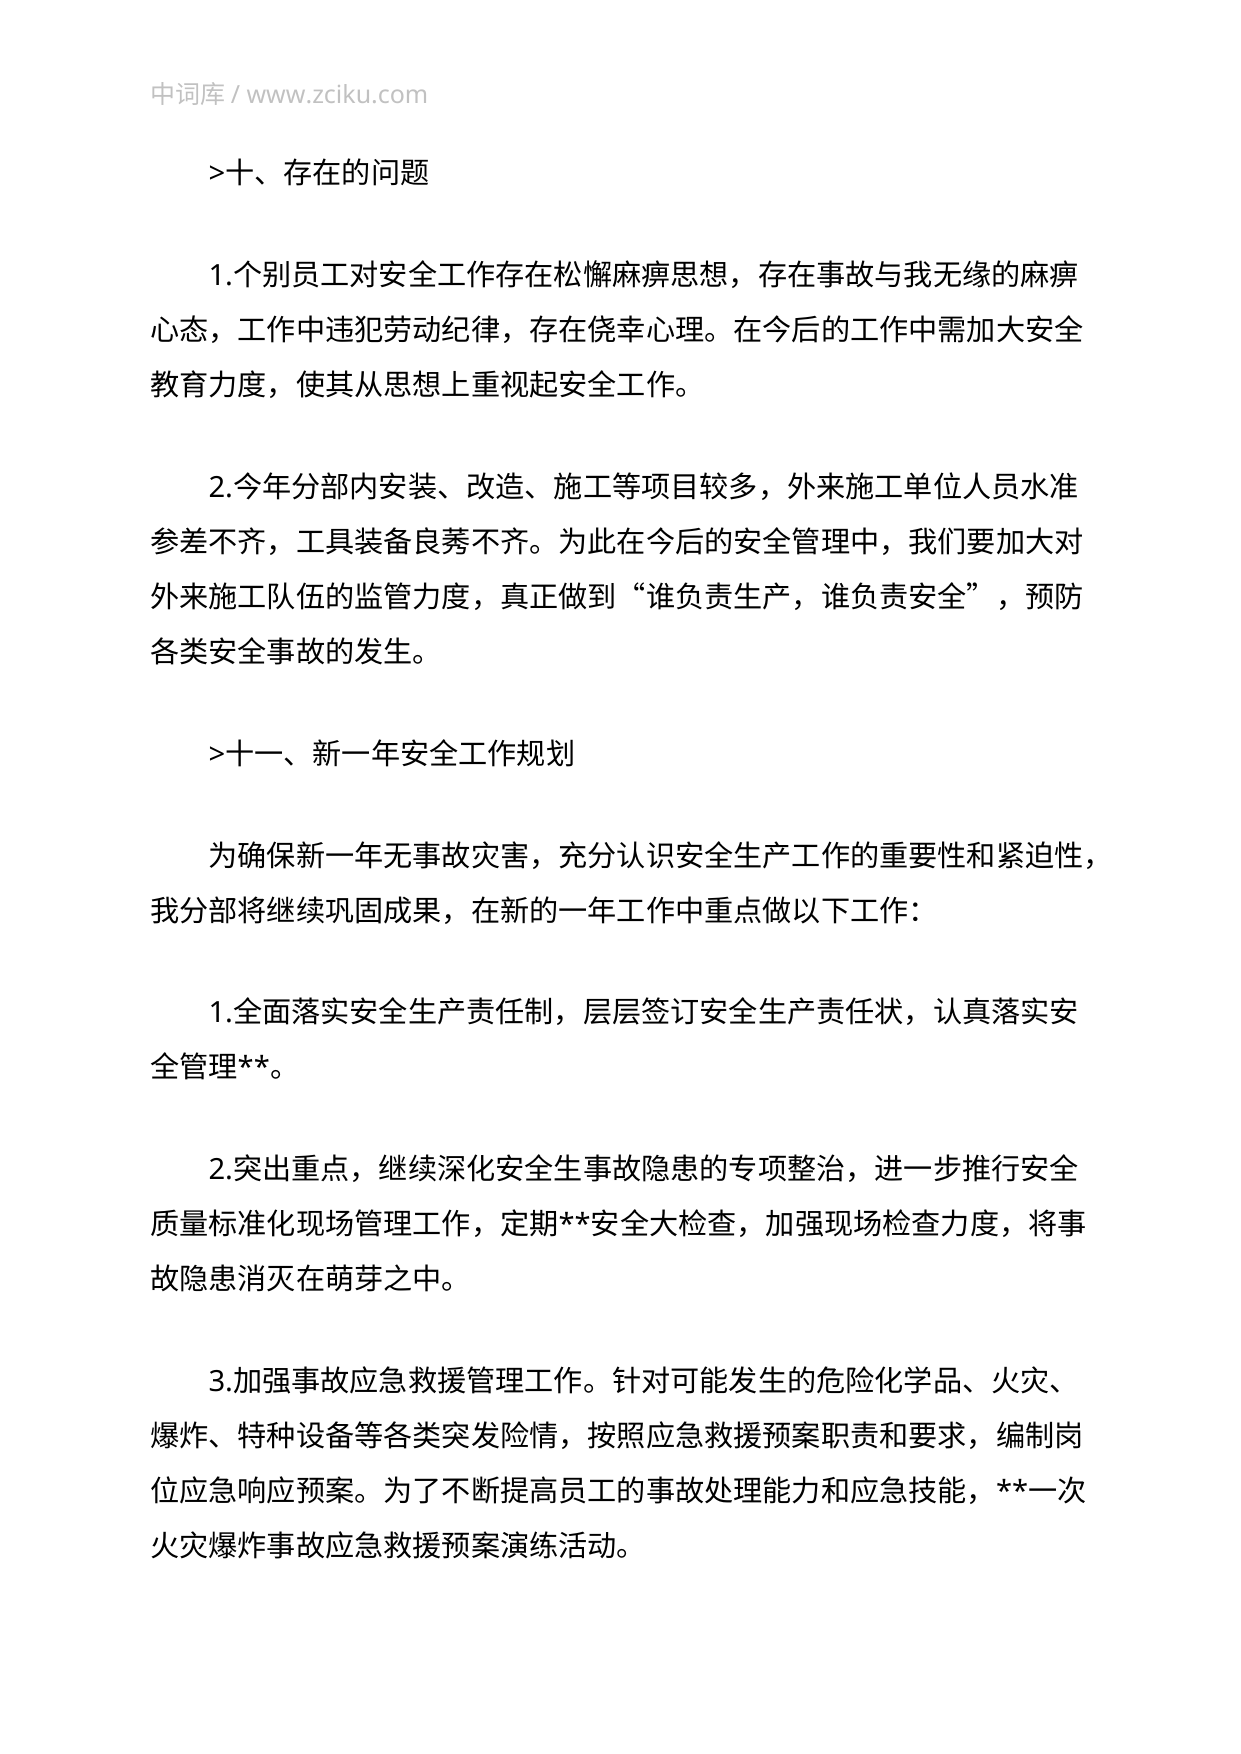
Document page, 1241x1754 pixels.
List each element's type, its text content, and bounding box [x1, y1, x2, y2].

text 为确保新一年无事故灾害，充分认识安全生产工作的重要性和紧迫性，我分部将继续巩固成果，在新的一年工作中重点做以下工作： [150, 832, 1090, 929]
text 3.加强事故应急救援管理工作。针对可能发生的危险化学品、火灾、爆炸、特种设备等各类突发险情，按照应急救援预案职责和要求，编制岗位应急响应预案。为了不断提高员工的事故处理能力和应急技能，**一次火灾爆炸事故应急救援预案演练活动。 [150, 1358, 1090, 1565]
text >十、存在的问题 [150, 150, 1090, 192]
text 2.今年分部内安装、改造、施工等项目较多，外来施工单位人员水准参差不齐，工具装备良莠不齐。为此在今后的安全管理中，我们要加大对外来施工队伍的监管力度，真正做到“谁负责生产，谁负责安全”，预防各类安全事故的发生。 [150, 464, 1090, 671]
text 2.突出重点，继续深化安全生事故隐患的专项整治，进一步推行安全质量标准化现场管理工作，定期**安全大检查，加强现场检查力度，将事故隐患消灭在萌芽之中。 [150, 1146, 1090, 1298]
text 1.个别员工对安全工作存在松懈麻痹思想，存在事故与我无缘的麻痹心态，工作中违犯劳动纪律，存在侥幸心理。在今后的工作中需加大安全教育力度，使其从思想上重视起安全工作。 [150, 252, 1090, 404]
text 1.全面落实安全生产责任制，层层签订安全生产责任状，认真落实安全管理**。 [150, 989, 1090, 1086]
text >十一、新一年安全工作规划 [150, 730, 1090, 773]
